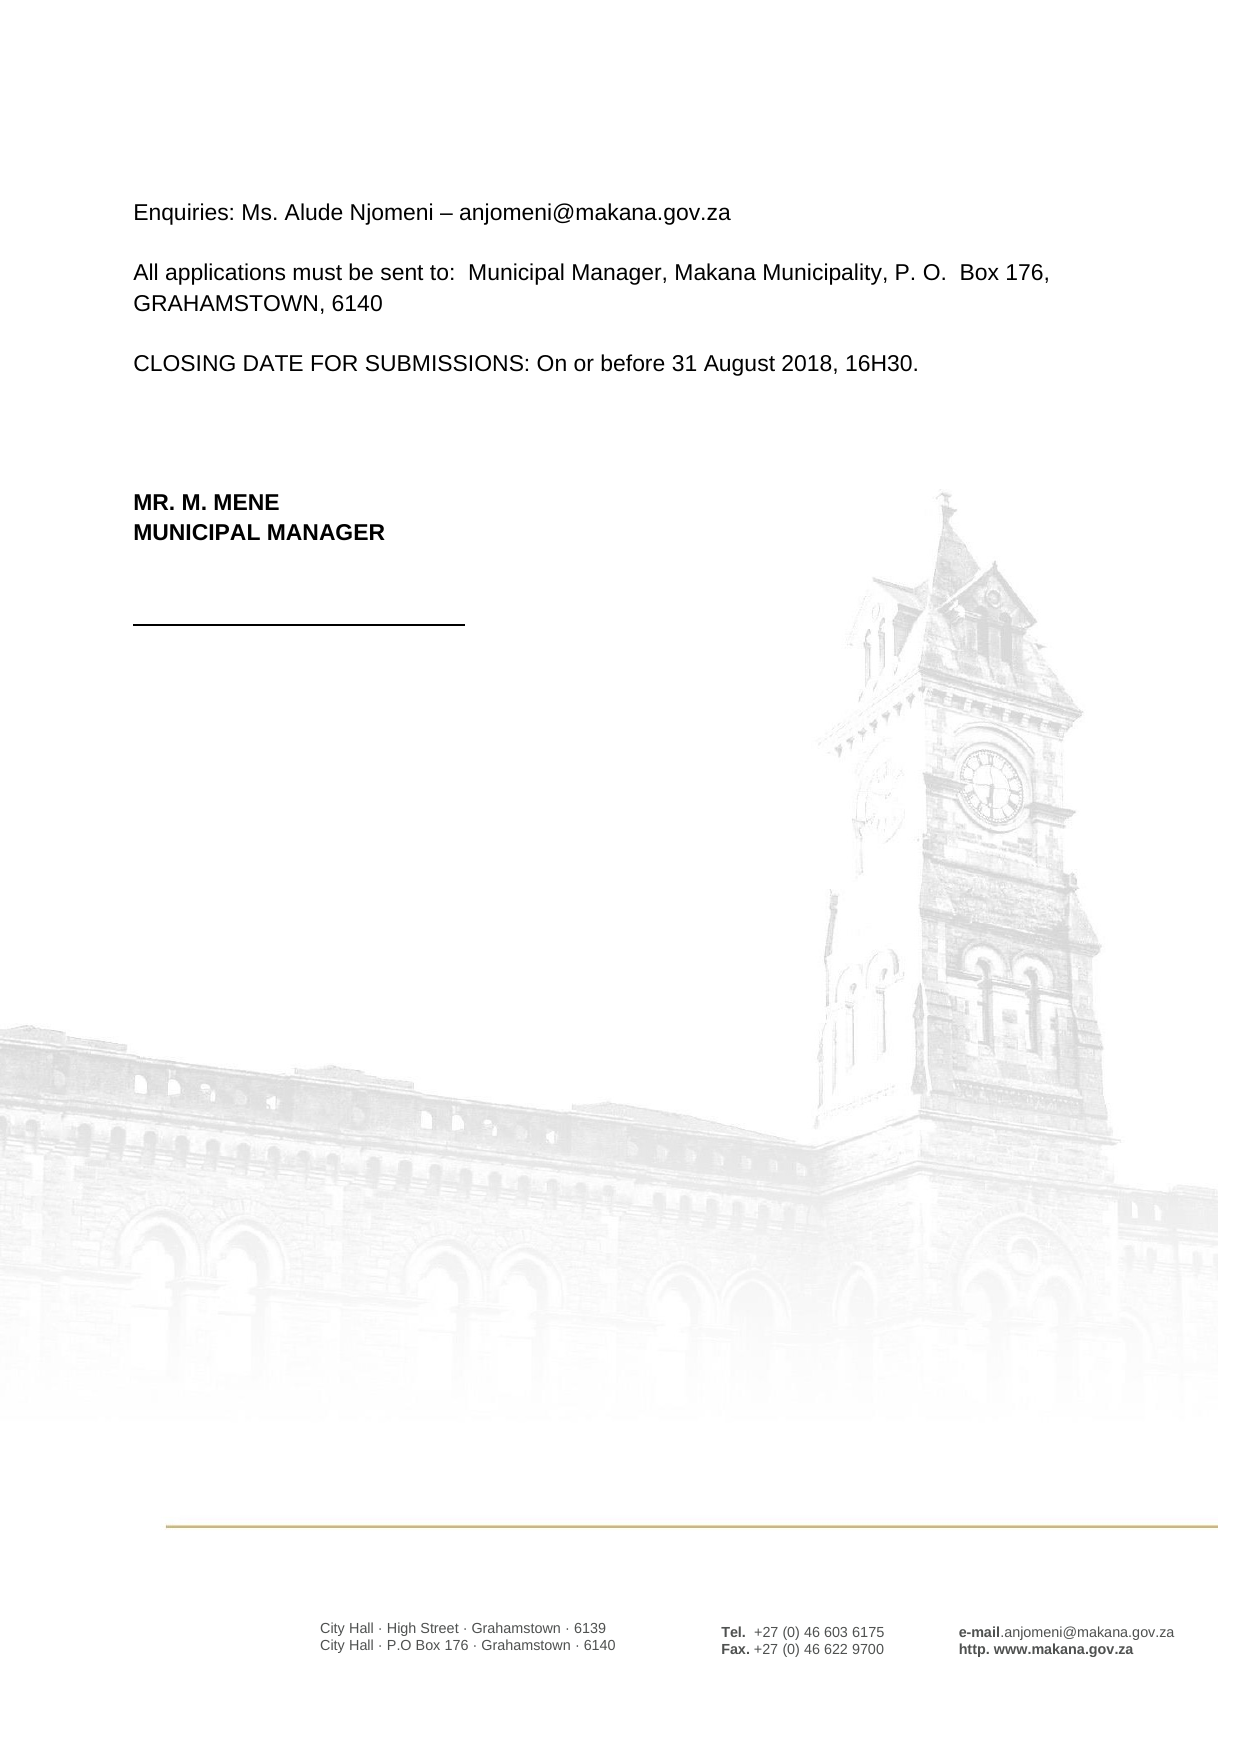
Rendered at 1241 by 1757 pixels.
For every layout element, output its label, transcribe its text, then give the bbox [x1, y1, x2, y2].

text City Hall · P.O Box 176 · Grahamstown · 6140 [320, 1636, 623, 1653]
text Enquiries: Ms. Alude Njomeni – anjomeni@makana.gov.za [133, 199, 1240, 225]
picture [0, 0, 1218, 1643]
text MR. M. MENE [133, 489, 1240, 515]
text e-mail.anjomeni@makana.gov.za [958, 1624, 1240, 1641]
text Tel. +27 (0) 46 603 6175 [721, 1624, 890, 1641]
text http. www.makana.gov.za [958, 1641, 1240, 1657]
text CLOSING DATE FOR SUBMISSIONS: On or before 31 August 2018, 16H30. [133, 350, 1240, 375]
text Fax. +27 (0) 46 622 9700 [721, 1641, 890, 1657]
text City Hall · High Street · Grahamstown · 6139 [320, 1619, 619, 1636]
text MUNICIPAL MANAGER [133, 519, 1240, 544]
text All applications must be sent to: Municipal Manager, Makana Municipality, P. O. Box 176, GRAHAMSTOWN, 6140 [133, 259, 1157, 316]
